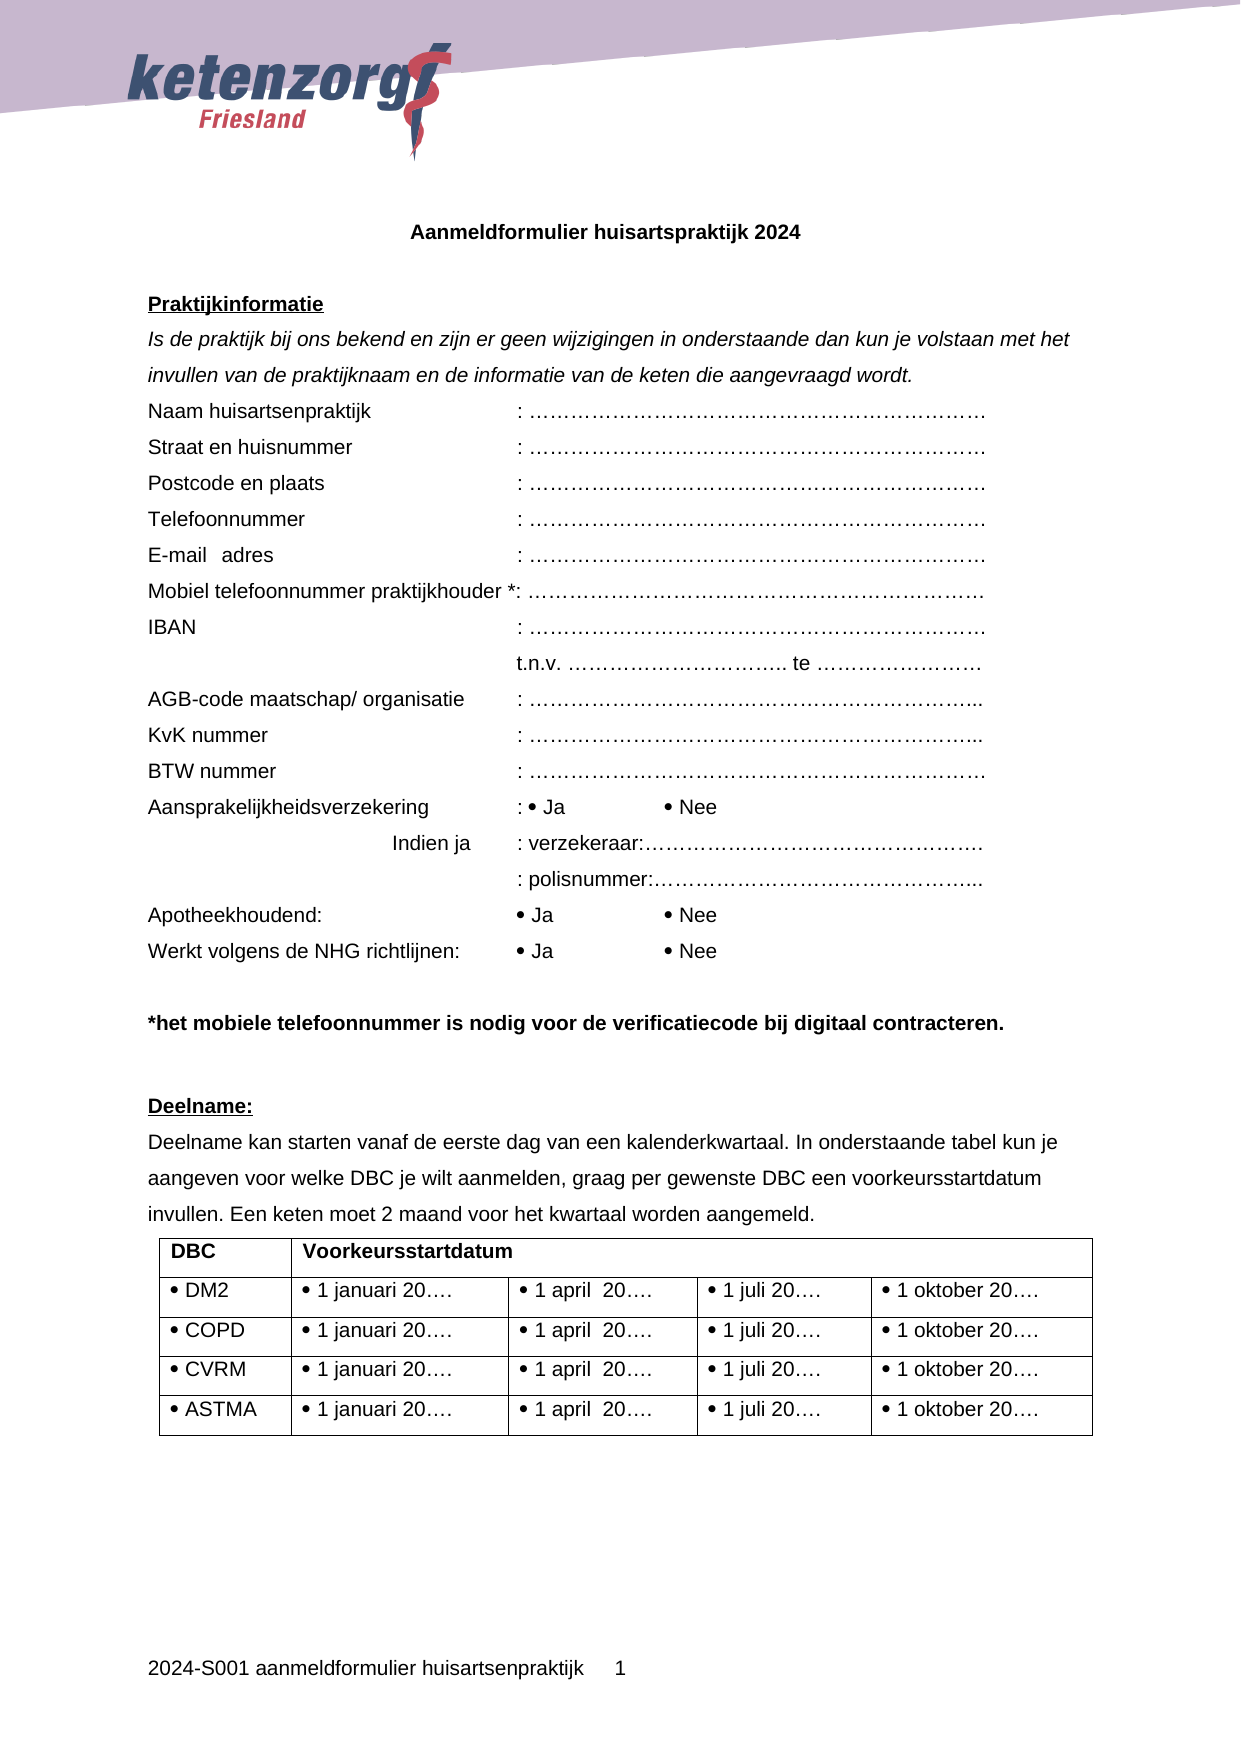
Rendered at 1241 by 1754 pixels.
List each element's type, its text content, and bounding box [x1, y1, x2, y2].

table_cell 1 april 20…. [509, 1396, 697, 1435]
text Is de praktijk bij ons bekend en zijn er geen wijzigingen in onderstaande dan kun je volstaan met het invullen van de praktijknaam en de informatie van de keten die aangevraagd wordt. Naam huisartsenpraktijk : ………………………………………………………… [148, 327, 1093, 423]
text KvK nummer : ………………………………………………………... [148, 723, 1093, 747]
table_cell 1 oktober 20…. [872, 1318, 1092, 1356]
text Apotheekhoudend: Ja Nee [148, 902, 1093, 926]
text Mobiel telefoonnummer praktijkhouder *: ………………………………………………………… [148, 579, 1093, 603]
table_cell 1 oktober 20…. [872, 1396, 1092, 1435]
table_header DBC [160, 1239, 291, 1277]
text t.n.v. ………………………….. te …………………… [443, 651, 1093, 675]
text AGB-code maatschap/ organisatie : ………………………………………………………... [148, 687, 1093, 711]
table_cell 1 oktober 20…. [872, 1278, 1092, 1317]
table_cell 1 januari 20…. [292, 1278, 508, 1317]
text Aansprakelijkheidsverzekering : Ja Nee [148, 794, 1093, 818]
table_cell COPD [160, 1318, 291, 1356]
table_cell ASTMA [160, 1396, 291, 1435]
table_cell 1 april 20…. [509, 1278, 697, 1317]
text : polisnummer:………………………………………... [148, 866, 1093, 890]
text Telefoonnummer : ………………………………………………………… [148, 507, 1093, 531]
text Aanmeldformulier huisartspraktijk 2024 [118, 219, 1093, 243]
text IBAN : ………………………………………………………… [148, 615, 1093, 639]
table_cell 1 juli 20…. [698, 1357, 871, 1395]
text Straat en huisnummer : ………………………………………………………… [148, 435, 1093, 459]
table_cell 1 januari 20…. [292, 1357, 508, 1395]
text Indien ja : verzekeraar:…………………………………………. [369, 831, 1093, 854]
text BTW nummer : ………………………………………………………… [148, 758, 1093, 782]
table_cell CVRM [160, 1357, 291, 1395]
table_cell 1 april 20…. [509, 1357, 697, 1395]
text Praktijkinformatie [148, 291, 1093, 315]
table_cell 1 oktober 20…. [872, 1357, 1092, 1395]
text Postcode en plaats : ………………………………………………………… [148, 471, 1093, 495]
table_cell 1 januari 20…. [292, 1318, 508, 1356]
text Deelname kan starten vanaf de eerste dag van een kalenderkwartaal. In onderstaande tabel kun je aangeven voor welke DBC je wilt aanmelden, graag per gewenste DBC een voorkeursstartdatum invullen. Een keten moet 2 maand voor het kwartaal worden aangemeld. [148, 1130, 1093, 1226]
table_cell 1 januari 20…. [292, 1396, 508, 1435]
table_cell DM2 [160, 1278, 291, 1317]
table_cell 1 juli 20…. [698, 1318, 871, 1356]
table_cell 1 juli 20…. [698, 1278, 871, 1317]
text E-mail adres : ………………………………………………………… [148, 543, 1093, 567]
table_cell 1 april 20…. [509, 1318, 697, 1356]
picture [0, 0, 1241, 162]
text Deelname: [148, 1094, 1093, 1118]
text Werkt volgens de NHG richtlijnen: Ja Nee [148, 938, 1093, 962]
text *het mobiele telefoonnummer is nodig voor de verificatiecode bij digitaal contracteren. [148, 1010, 1093, 1034]
table_header Voorkeursstartdatum [292, 1239, 1092, 1277]
table_cell 1 juli 20…. [698, 1396, 871, 1435]
